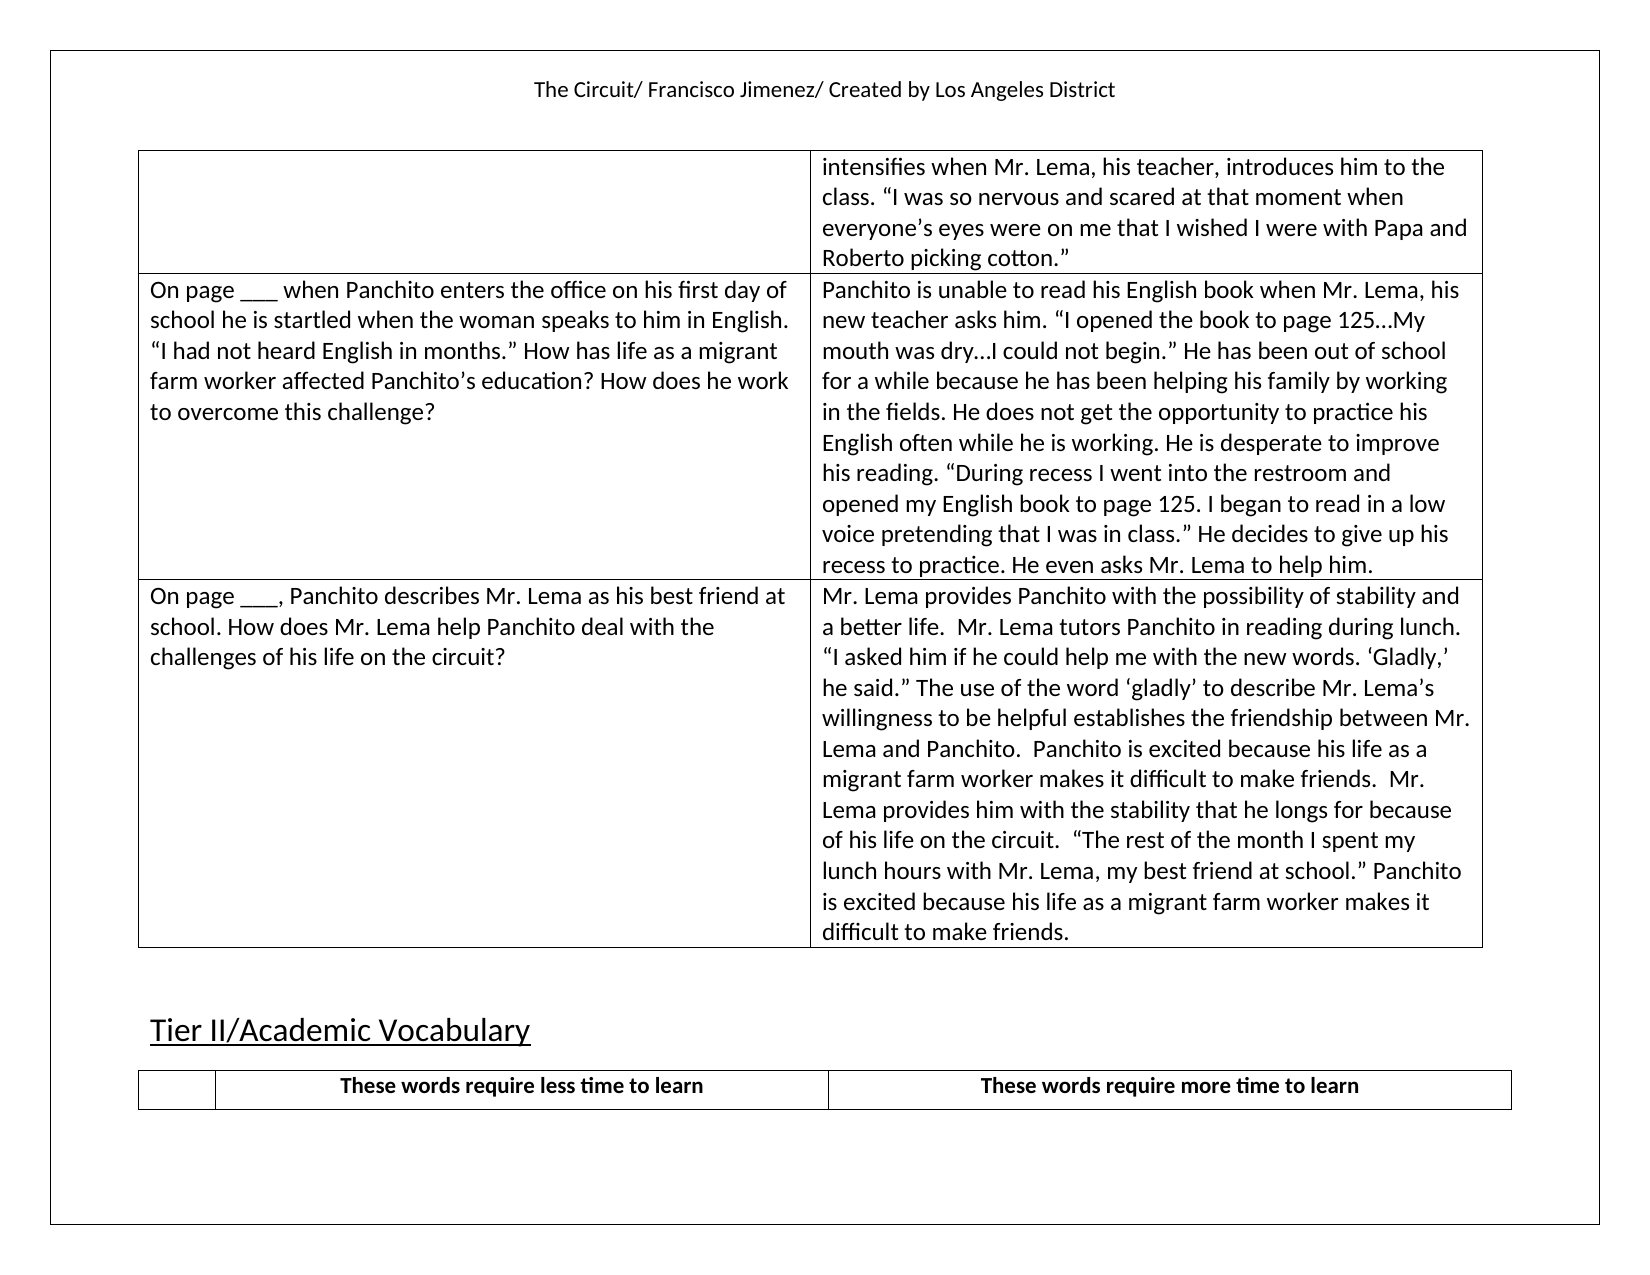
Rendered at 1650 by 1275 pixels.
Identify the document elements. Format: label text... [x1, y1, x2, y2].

table_cell Panchito is unable to read his English book when Mr. Lema, his new teacher asks him. “I opened the book to page 125…My mouth was dry…I could not begin.” He has been out of school for a while because he has been helping his family by working in the fields. He does not get the opportunity to practice his English often while he is working. He is desperate to improve his reading. “During recess I went into the restroom and opened my English book to page 125. I began to read in a low voice pretending that I was in class.” He decides to give up his recess to practice. He even asks Mr. Lema to help him. [811, 274, 1482, 579]
table_cell Mr. Lema provides Panchito with the possibility of stability and a better life. Mr. Lema tutors Panchito in reading during lunch. “I asked him if he could help me with the new words. ‘Gladly,’ he said.” The use of the word ‘gladly’ to describe Mr. Lema’s willingness to be helpful establishes the friendship between Mr. Lema and Panchito. Panchito is excited because his life as a migrant farm worker makes it difficult to make friends. Mr. Lema provides him with the stability that he longs for because of his life on the circuit. “The rest of the month I spent my lunch hours with Mr. Lema, my best friend at school.” Panchito is excited because his life as a migrant farm worker makes it difficult to make friends. [811, 580, 1482, 947]
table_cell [811, 151, 1482, 273]
table_header [139, 1071, 215, 1109]
table_cell On page ___ when Panchito enters the office on his first day of school he is startled when the woman speaks to him in English. “I had not heard English in months.” How has life as a migrant farm worker affected Panchito’s education? How does he work to overcome this challenge? [139, 274, 810, 579]
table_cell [139, 151, 810, 273]
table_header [829, 1071, 1511, 1109]
text Tier II/Academic Vocabulary [150, 1009, 1500, 1049]
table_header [216, 1071, 828, 1109]
table_cell On page ___, Panchito describes Mr. Lema as his best friend at school. How does Mr. Lema help Panchito deal with the challenges of his life on the circuit? [139, 580, 810, 947]
